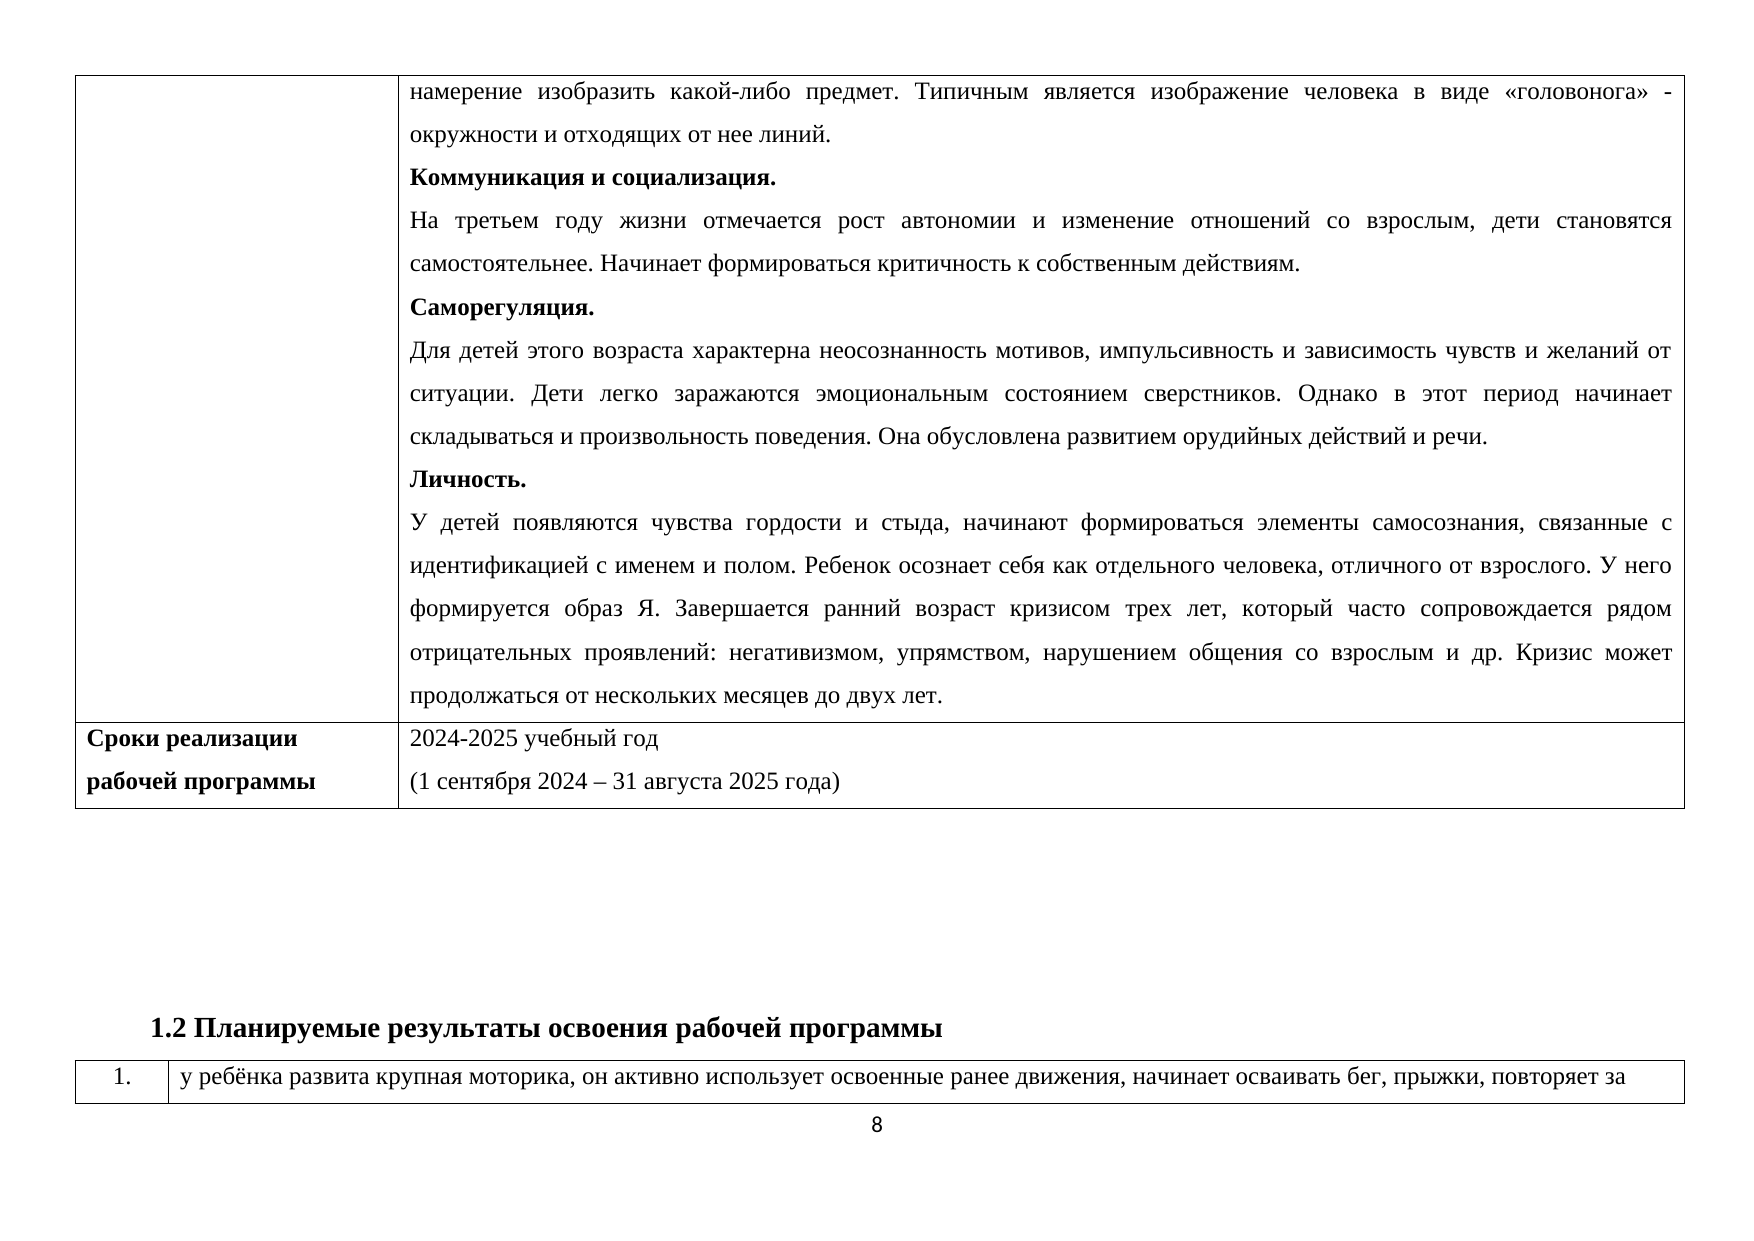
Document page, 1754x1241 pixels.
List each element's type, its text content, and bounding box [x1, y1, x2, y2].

table_cell Сроки реализации рабочей программы [76, 723, 398, 808]
table_header 1. [76, 1061, 168, 1103]
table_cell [399, 76, 1684, 722]
text 1.2 Планируемые результаты освоения рабочей программы [75, 1010, 1679, 1043]
table_cell 2024-2025 учебный год (1 сентября 2024 – 31 августа 2025 года) [399, 723, 1684, 808]
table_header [169, 1061, 1684, 1103]
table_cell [76, 76, 398, 722]
